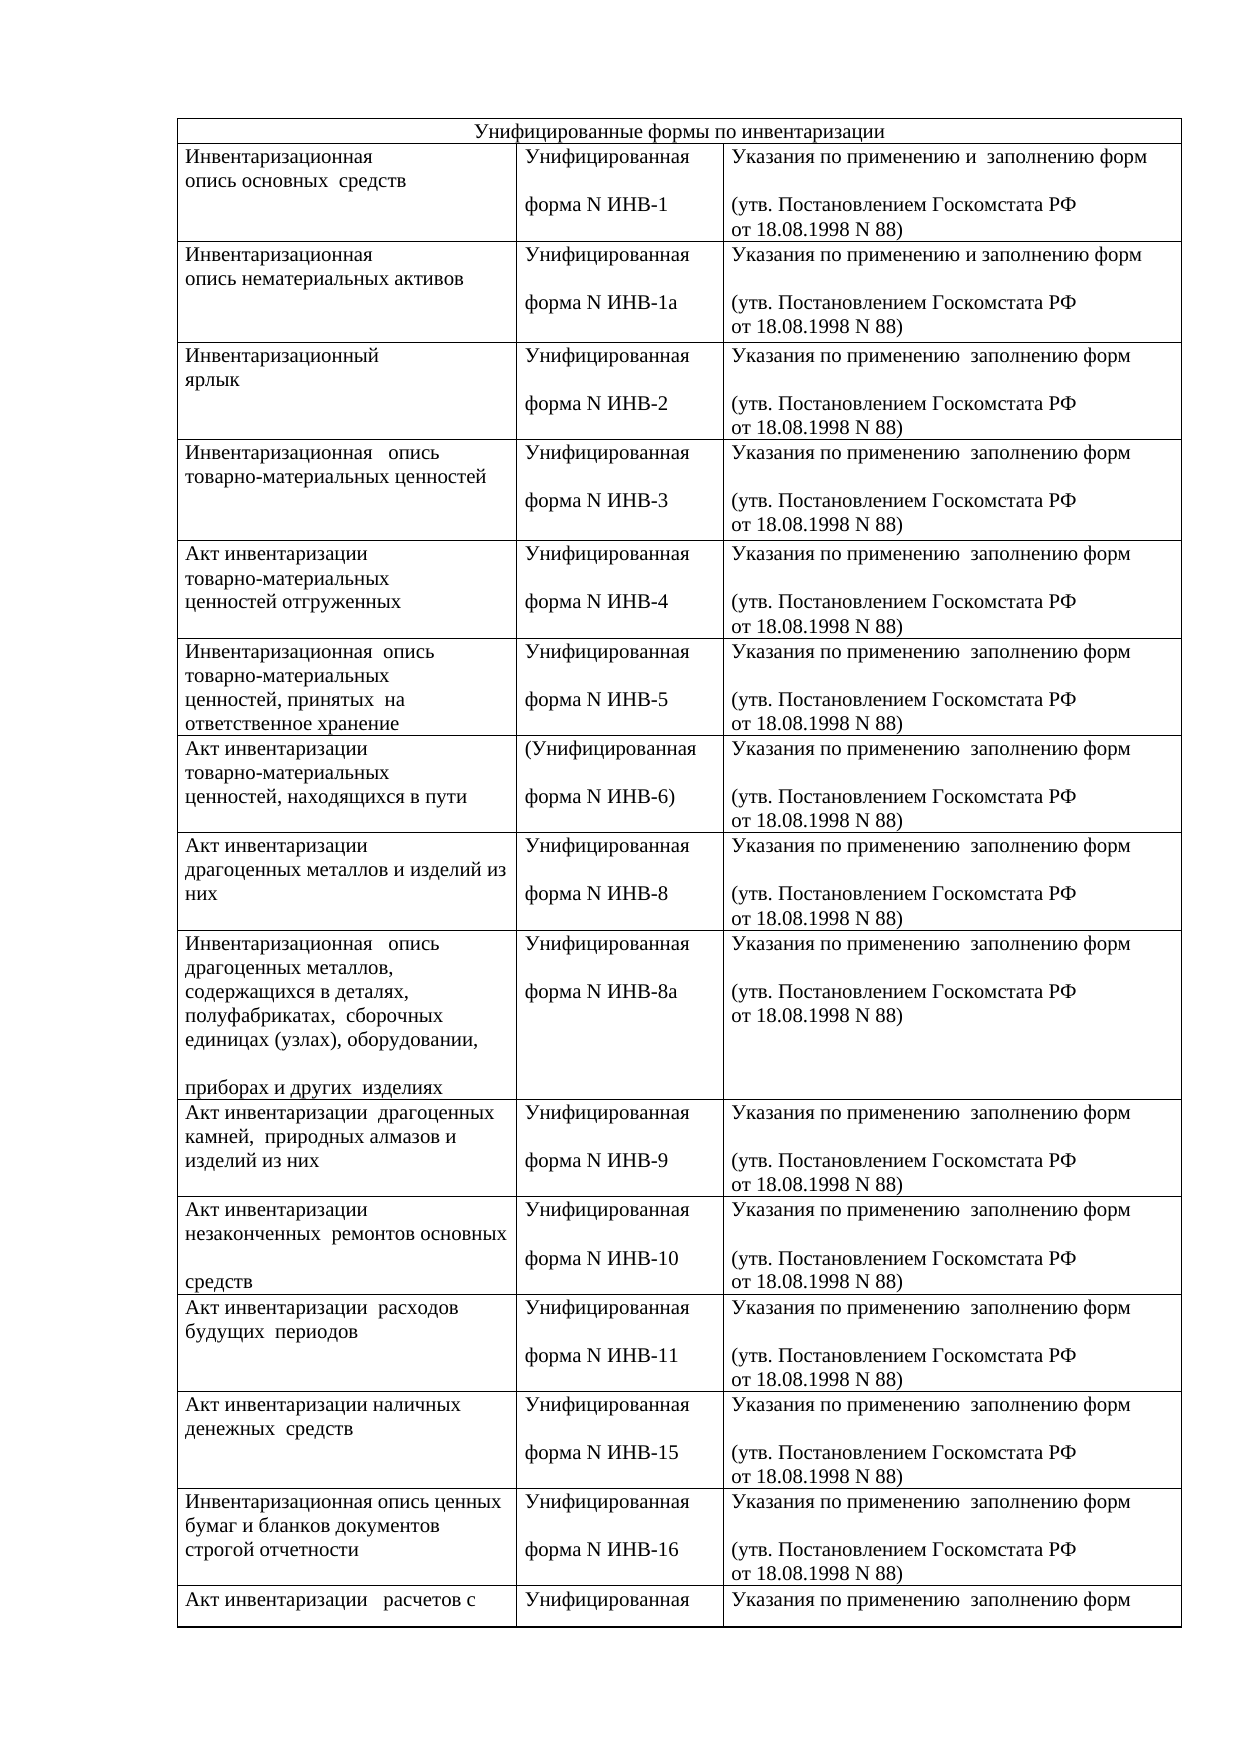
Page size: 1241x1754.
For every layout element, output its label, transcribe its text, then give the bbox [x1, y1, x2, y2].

table_cell Указания по применению заполнению форм (утв. Постановлением Госкомстата РФ от 18.08.1998 N 88) [724, 1100, 1181, 1196]
table_cell Указания по применению заполнению форм (утв. Постановлением Госкомстата РФ от 18.08.1998 N 88) [724, 541, 1181, 638]
table_cell Инвентаризационная опись ценных бумаг и бланков документов строгой отчетности [178, 1489, 516, 1585]
table_cell Указания по применению заполнению форм (утв. Постановлением Госкомстата РФ от 18.08.1998 N 88) [724, 1197, 1181, 1293]
table_cell Акт инвентаризации товарно-материальных ценностей отгруженных [178, 541, 516, 638]
table_cell Инвентаризационная опись нематериальных активов [178, 242, 516, 342]
table_cell Унифицированная форма N ИНВ-5 [517, 639, 723, 735]
table_cell (Унифицированная форма N ИНВ-6) [517, 736, 723, 832]
table_cell Унифицированная форма N ИНВ-3 [517, 440, 723, 540]
table_cell Акт инвентаризации товарно-материальных ценностей, находящихся в пути [178, 736, 516, 832]
table_cell Инвентаризационный ярлык [178, 343, 516, 439]
table_cell Инвентаризационная опись товарно-материальных ценностей, принятых на ответственное хранение [178, 639, 516, 735]
table_cell Указания по применению и заполнению форм (утв. Постановлением Госкомстата РФ от 18.08.1998 N 88) [724, 144, 1181, 241]
table_cell Указания по применению заполнению форм (утв. Постановлением Госкомстата РФ от 18.08.1998 N 88) [724, 736, 1181, 832]
table_cell Указания по применению заполнению форм (утв. Постановлением Госкомстата РФ от 18.08.1998 N 88) [724, 440, 1181, 540]
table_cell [178, 1586, 516, 1626]
table_cell Унифицированная форма N ИНВ-15 [517, 1392, 723, 1488]
table_cell Акт инвентаризации наличных денежных средств [178, 1392, 516, 1488]
table_cell Акт инвентаризации незаконченных ремонтов основных средств [178, 1197, 516, 1293]
table_cell Унифицированная форма N ИНВ-1а [517, 242, 723, 342]
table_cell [724, 1586, 1181, 1626]
table_cell Унифицированная форма N ИНВ-11 [517, 1295, 723, 1391]
table_cell Инвентаризационная опись основных средств [178, 144, 516, 241]
table_cell Унифицированная форма N ИНВ-1 [517, 144, 723, 241]
table_cell Инвентаризационная опись товарно-материальных ценностей [178, 440, 516, 540]
table_cell Унифицированная форма N ИНВ-16 [517, 1489, 723, 1585]
table_cell Указания по применению заполнению форм (утв. Постановлением Госкомстата РФ от 18.08.1998 N 88) [724, 1295, 1181, 1391]
table_cell Акт инвентаризации драгоценных металлов и изделий из них [178, 833, 516, 929]
table_cell Унифицированная форма N ИНВ-2 [517, 343, 723, 439]
table_header Унифицированные формы по инвентаризации [178, 119, 1181, 143]
table_cell Унифицированная форма N ИНВ-8 [517, 833, 723, 929]
table_cell Унифицированная форма N ИНВ-4 [517, 541, 723, 638]
table_cell Унифицированная форма N ИНВ-8а [517, 931, 723, 1099]
table_cell Указания по применению заполнению форм (утв. Постановлением Госкомстата РФ от 18.08.1998 N 88) [724, 1392, 1181, 1488]
table_cell Акт инвентаризации расходов будущих периодов [178, 1295, 516, 1391]
table_cell Указания по применению заполнению форм (утв. Постановлением Госкомстата РФ от 18.08.1998 N 88) [724, 1489, 1181, 1585]
table_cell Указания по применению заполнению форм (утв. Постановлением Госкомстата РФ от 18.08.1998 N 88) [724, 931, 1181, 1099]
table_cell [517, 1586, 723, 1626]
table_cell Указания по применению заполнению форм (утв. Постановлением Госкомстата РФ от 18.08.1998 N 88) [724, 833, 1181, 929]
table_cell Унифицированная форма N ИНВ-10 [517, 1197, 723, 1293]
table_cell Унифицированная форма N ИНВ-9 [517, 1100, 723, 1196]
table_cell Инвентаризационная опись драгоценных металлов, содержащихся в деталях, полуфабрикатах, сборочных единицах (узлах), оборудовании, приборах и других изделиях [178, 931, 516, 1099]
table_cell Указания по применению и заполнению форм (утв. Постановлением Госкомстата РФ от 18.08.1998 N 88) [724, 242, 1181, 342]
table_cell Акт инвентаризации драгоценных камней, природных алмазов и изделий из них [178, 1100, 516, 1196]
table_cell Указания по применению заполнению форм (утв. Постановлением Госкомстата РФ от 18.08.1998 N 88) [724, 343, 1181, 439]
table_cell Указания по применению заполнению форм (утв. Постановлением Госкомстата РФ от 18.08.1998 N 88) [724, 639, 1181, 735]
